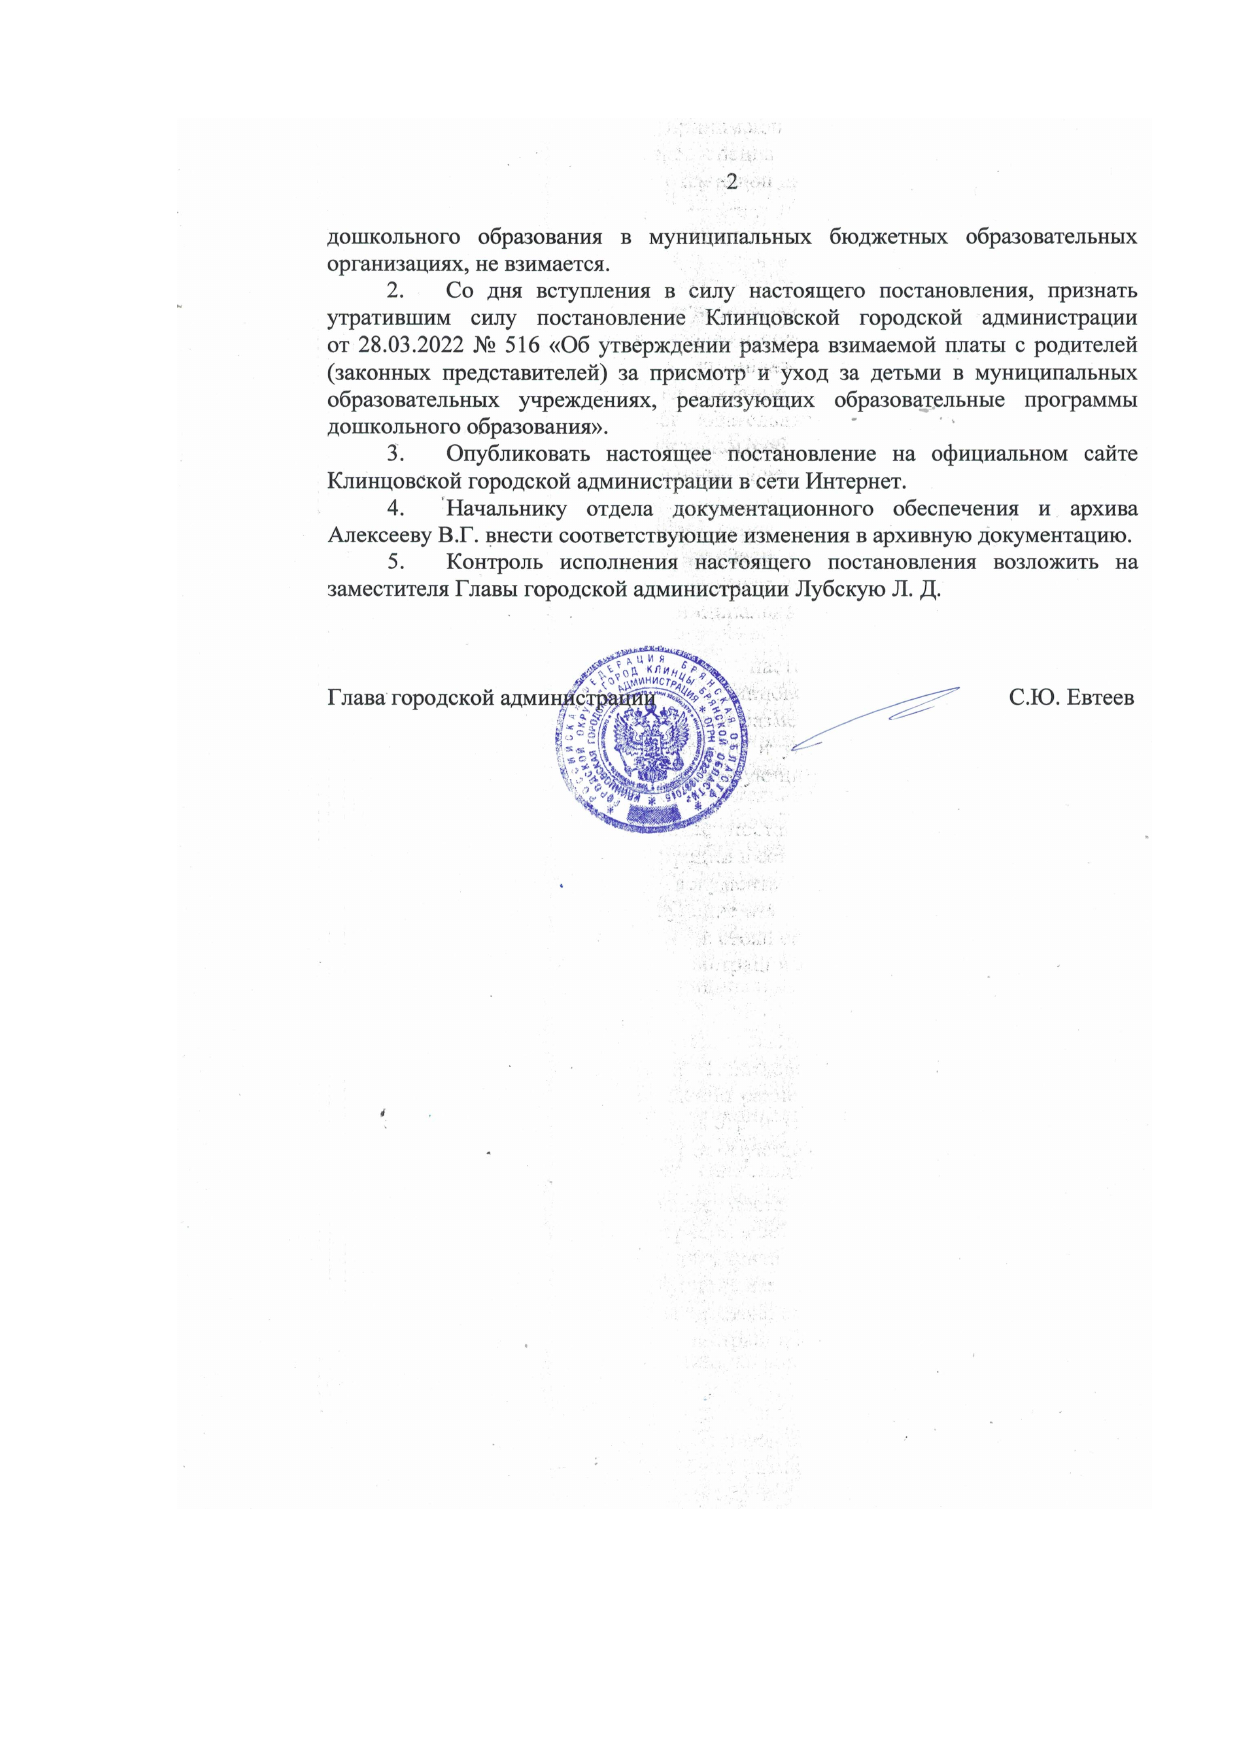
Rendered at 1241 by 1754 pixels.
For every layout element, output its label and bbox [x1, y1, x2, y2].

picture [177, 118, 1152, 1509]
